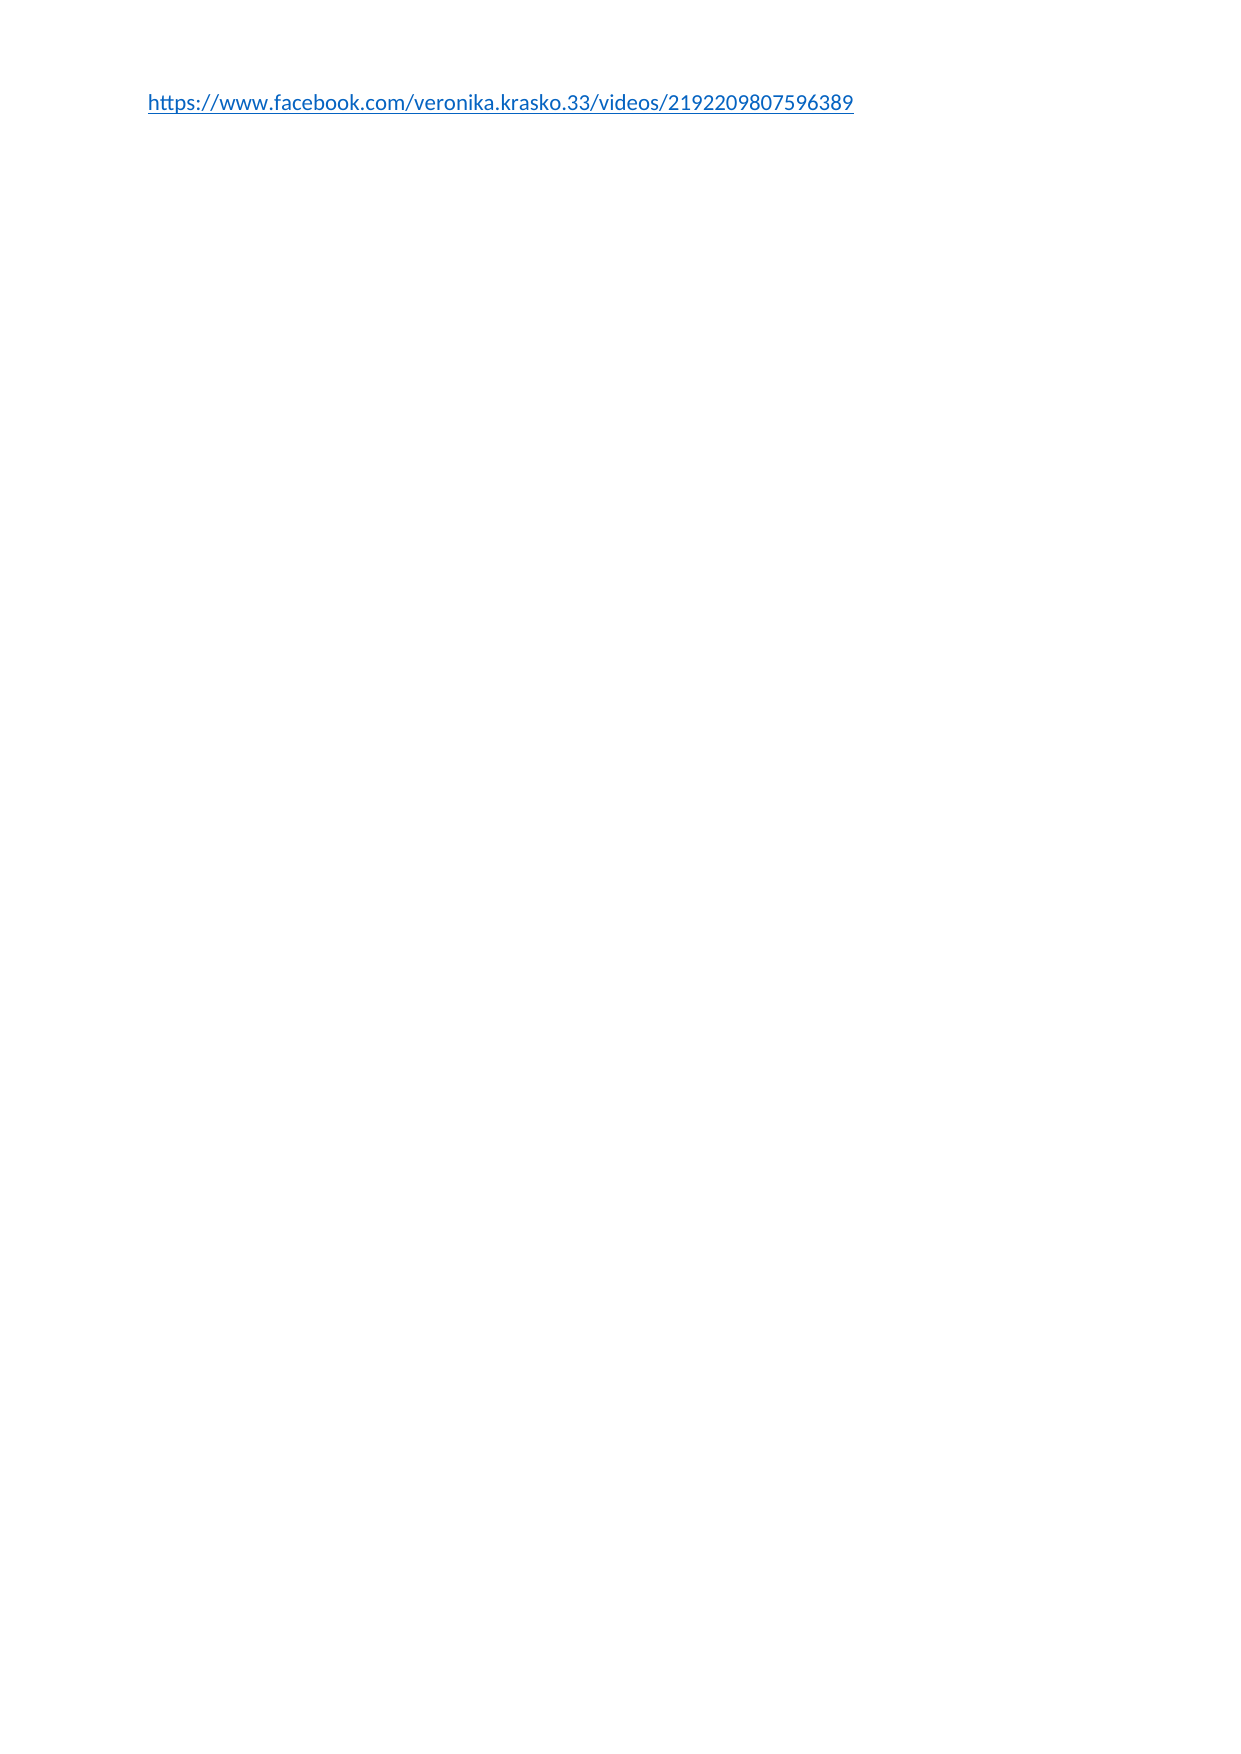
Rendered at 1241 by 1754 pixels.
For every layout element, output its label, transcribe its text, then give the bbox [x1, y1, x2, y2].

text https://www.facebook.com/veronika.krasko.33/videos/2192209807596389 [148, 88, 1152, 117]
